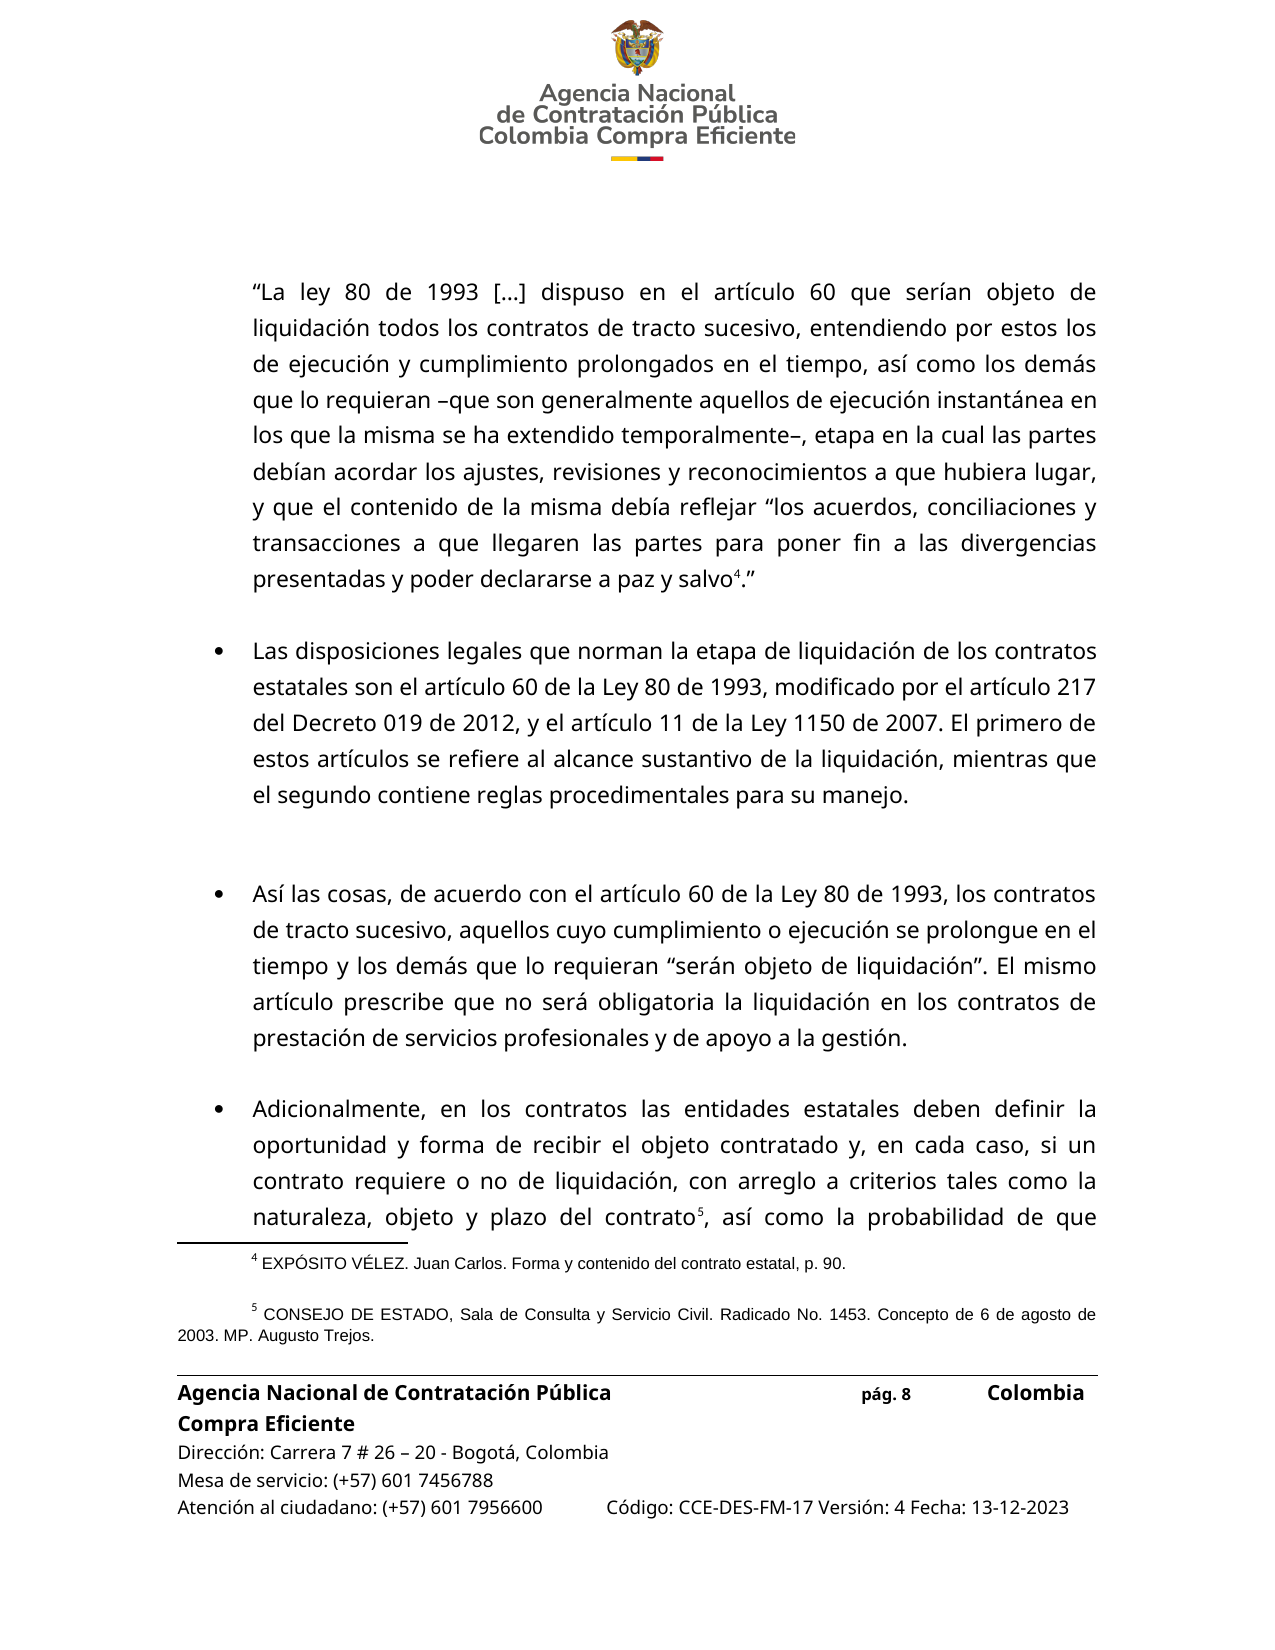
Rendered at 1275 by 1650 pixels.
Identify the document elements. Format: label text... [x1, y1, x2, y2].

picture [479, 20, 796, 161]
list “La ley 80 de 1993 […] dispuso en el artículo 60 que serían objeto de liquidación todos los contratos de tracto sucesivo, entendiendo por estos los de ejecución y cumplimiento prolongados en el tiempo, así como los demás que lo requieran –que son generalmente aquellos de ejecución instantánea en los que la misma se ha extendido temporalmente–, etapa en la cual las partes debían acordar los ajustes, revisiones y reconocimientos a que hubiera lugar, y que el contenido de la misma debía reflejar “los acuerdos, conciliaciones y transacciones a que llegaren las partes para poner fin a las divergencias presentadas y poder declararse a paz y salvo.” [252, 276, 1098, 594]
list Las disposiciones legales que norman la etapa de liquidación de los contratos estatales son el artículo 60 de la Ley 80 de 1993, modificado por el artículo 217 del Decreto 019 de 2012, y el artículo 11 de la Ley 1150 de 2007. El primero de estos artículos se refiere al alcance sustantivo de la liquidación, mientras que el segundo contiene reglas procedimentales para su manejo. [215, 635, 1098, 810]
list Así las cosas, de acuerdo con el artículo 60 de la Ley 80 de 1993, los contratos de tracto sucesivo, aquellos cuyo cumplimiento o ejecución se prolongue en el tiempo y los demás que lo requieran “serán objeto de liquidación”. El mismo artículo prescribe que no será obligatoria la liquidación en los contratos de prestación de servicios profesionales y de apoyo a la gestión. [215, 878, 1098, 1053]
